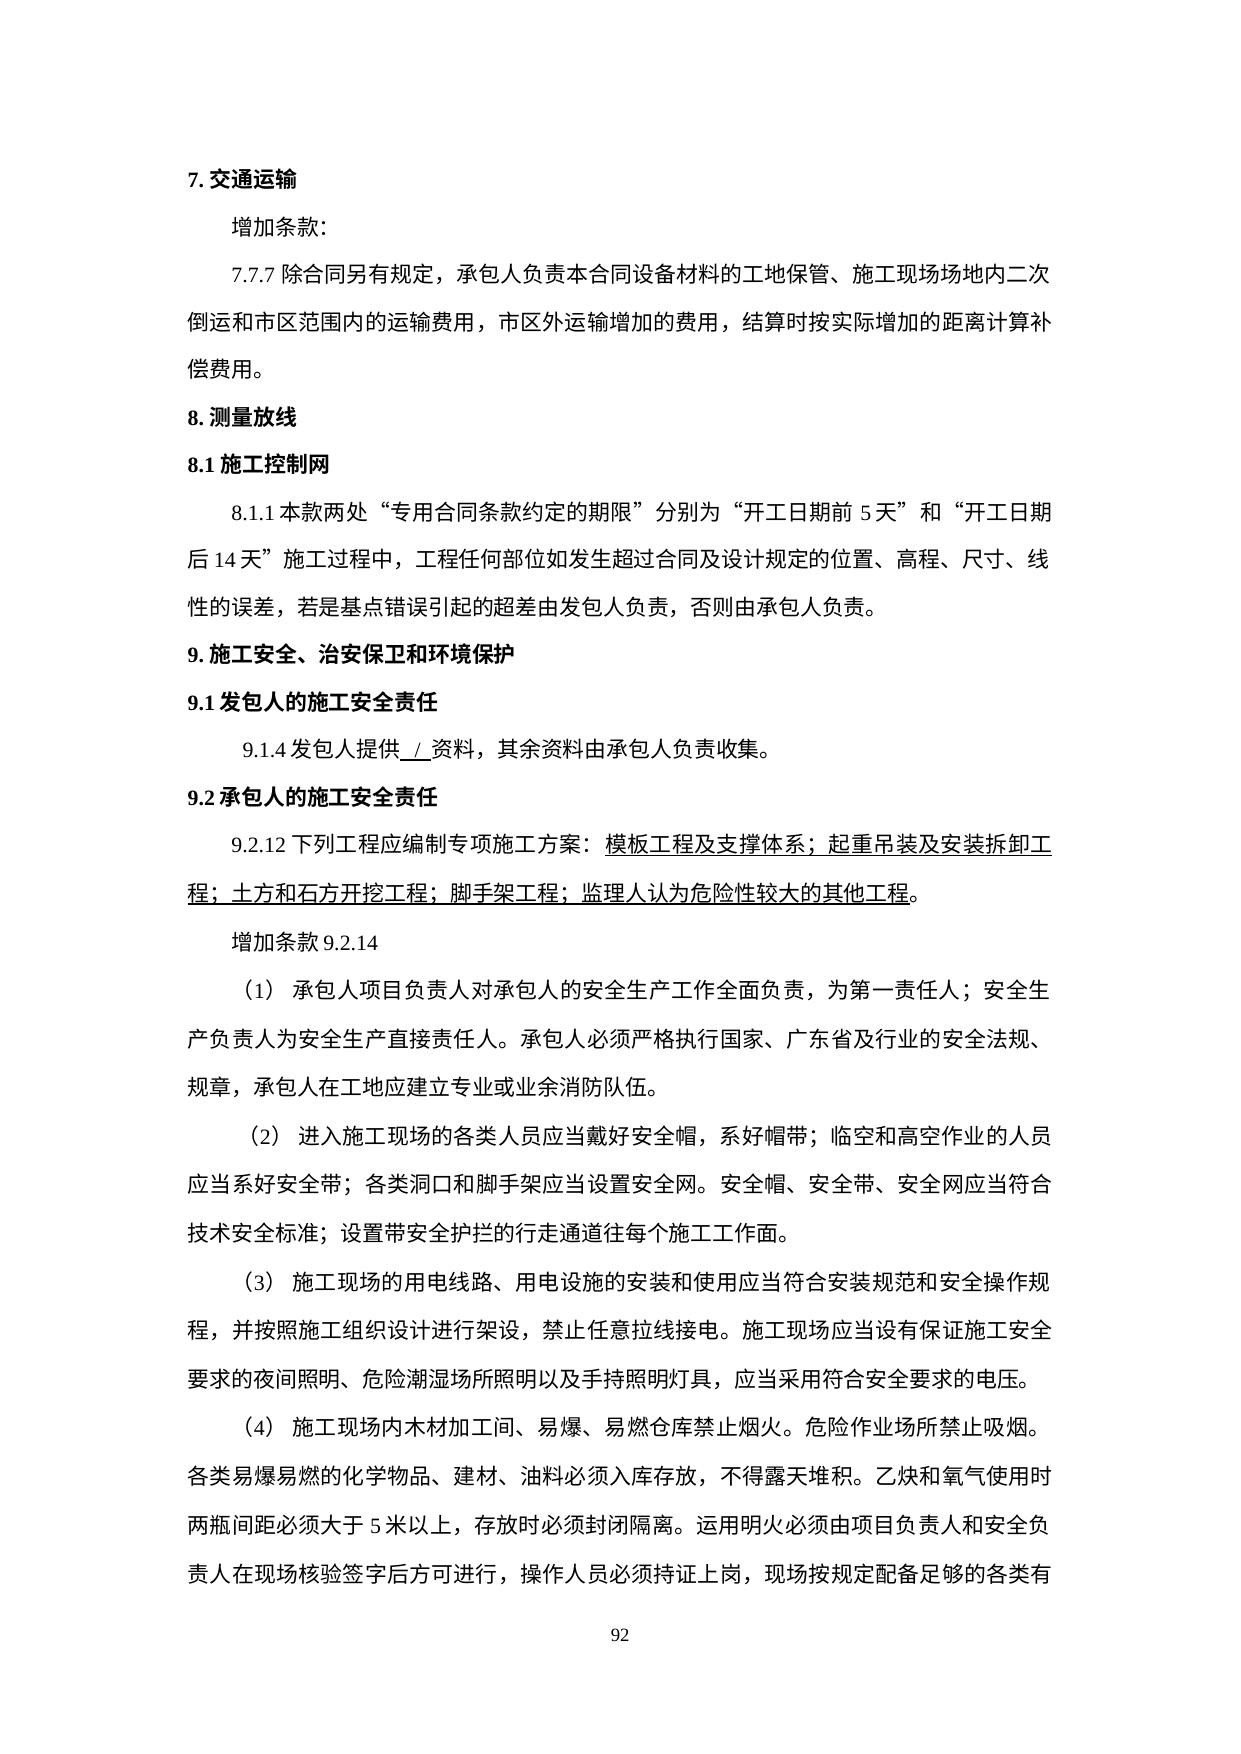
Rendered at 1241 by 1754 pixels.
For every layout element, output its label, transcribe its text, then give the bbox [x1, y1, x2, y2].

text 增加条款9.2.14 [187, 924, 1053, 957]
text 7. 交通运输 [187, 162, 1053, 194]
text 9.2承包人的施工安全责任 [187, 779, 1053, 811]
text 增加条款： [187, 209, 1053, 241]
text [187, 1410, 1053, 1589]
text 9.2.12下列工程应编制专项施工方案：模板工程及支撑体系；起重吊装及安装拆卸工程；土方和石方开挖工程；脚手架工程；监理人认为危险性较大的其他工程。 [187, 827, 1053, 908]
text 9.1.4发包人提供 / 资料，其余资料由承包人负责收集。 [187, 732, 1053, 764]
text 8.1 施工控制网 [187, 447, 1053, 479]
text 9. 施工安全、治安保卫和环境保护 [187, 637, 1053, 669]
text （2） 进入施工现场的各类人员应当戴好安全帽，系好帽带；临空和高空作业的人员应当系好安全带；各类洞口和脚手架应当设置安全网。安全帽、安全带、安全网应当符合技术安全标准；设置带安全护拦的行走通道往每个施工工作面。 [187, 1118, 1053, 1248]
text （1） 承包人项目负责人对承包人的安全生产工作全面负责，为第一责任人；安全生产负责人为安全生产直接责任人。承包人必须严格执行国家、广东省及行业的安全法规、规章，承包人在工地应建立专业或业余消防队伍。 [187, 972, 1053, 1102]
text 8. 测量放线 [187, 399, 1053, 431]
text 8.1.1本款两处“专用合同条款约定的期限”分别为“开工日期前5天”和“开工日期后14天”施工过程中，工程任何部位如发生超过合同及设计规定的位置、高程、尺寸、线性的误差，若是基点错误引起的超差由发包人负责，否则由承包人负责。 [187, 494, 1053, 621]
text （3） 施工现场的用电线路、用电设施的安装和使用应当符合安装规范和安全操作规程，并按照施工组织设计进行架设，禁止任意拉线接电。施工现场应当设有保证施工安全要求的夜间照明、危险潮湿场所照明以及手持照明灯具，应当采用符合安全要求的电压。 [187, 1264, 1053, 1394]
text 7.7.7 除合同另有规定，承包人负责本合同设备材料的工地保管、施工现场场地内二次倒运和市区范围内的运输费用，市区外运输增加的费用，结算时按实际增加的距离计算补偿费用。 [187, 257, 1053, 384]
text 9.1发包人的施工安全责任 [187, 684, 1053, 716]
